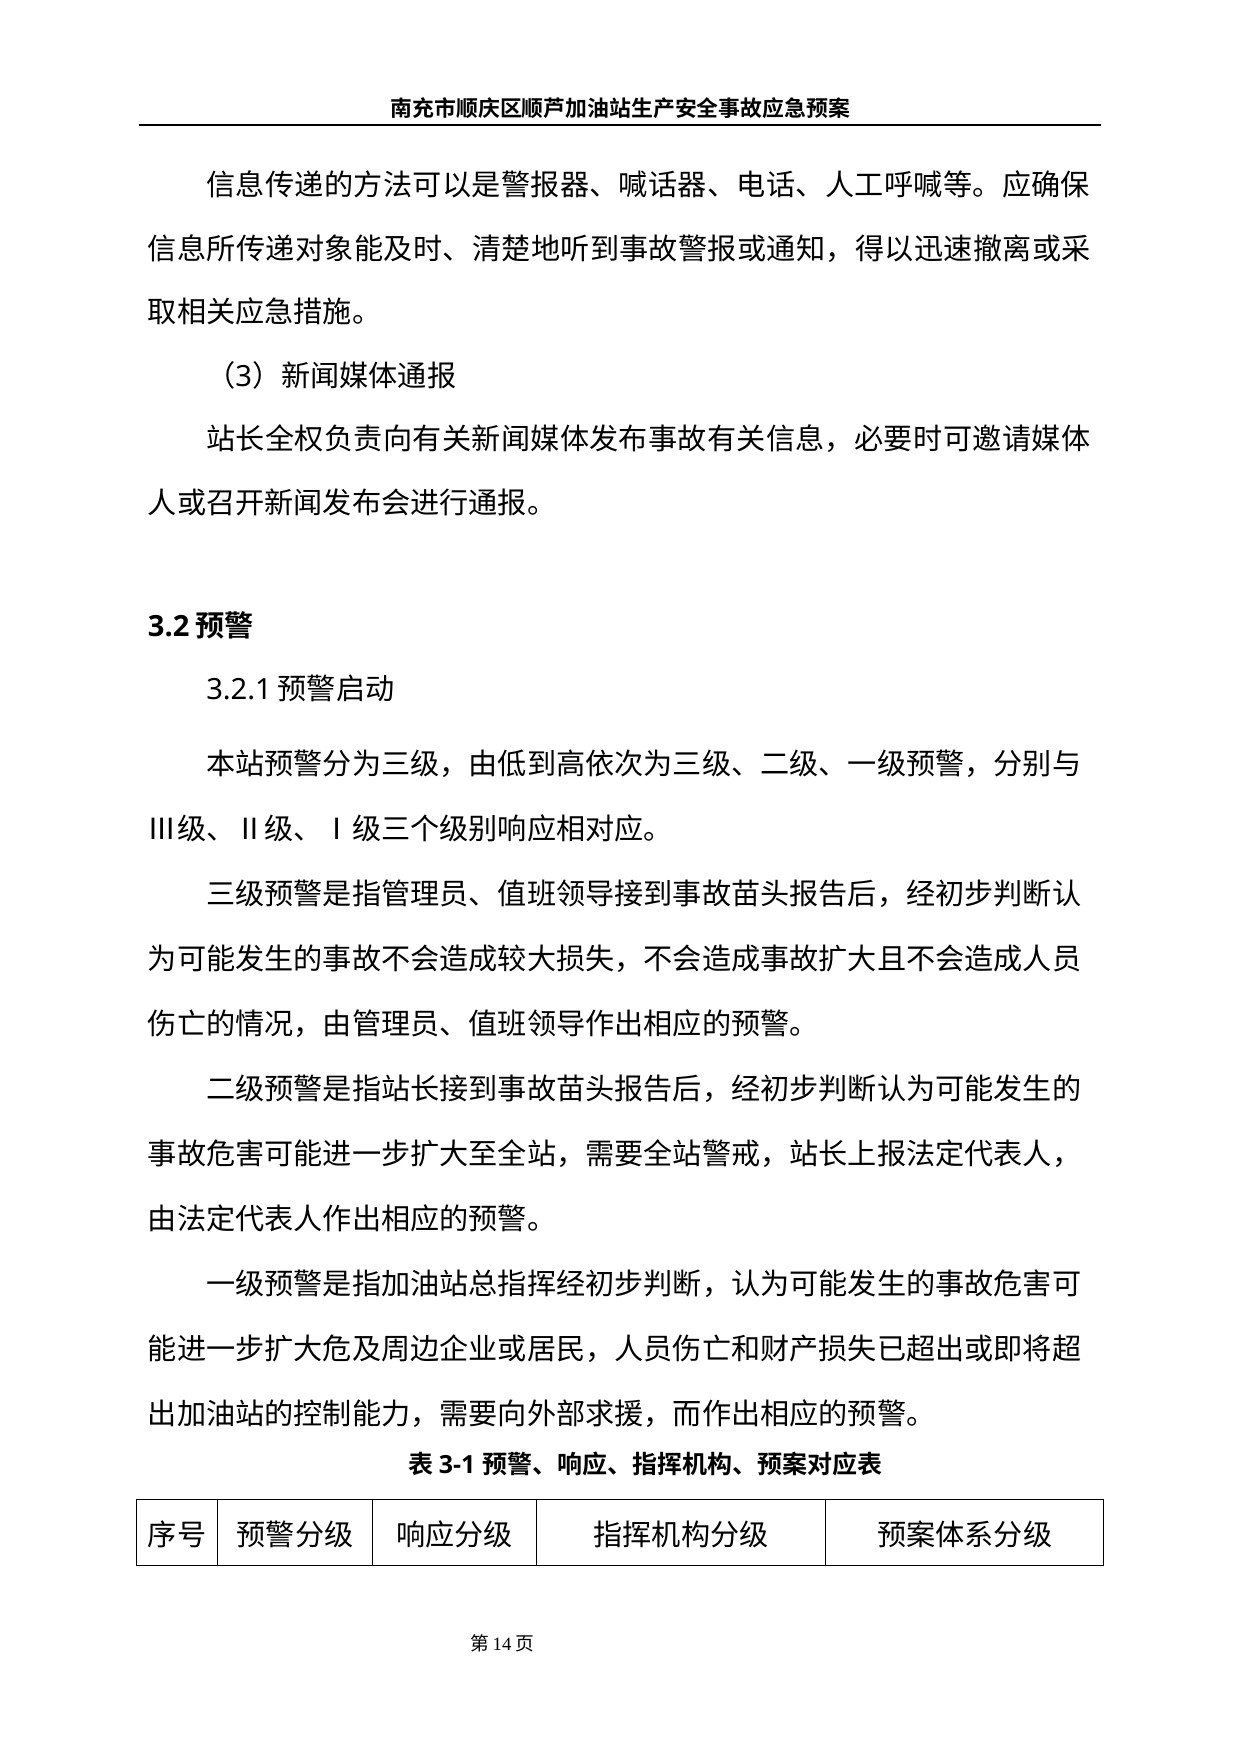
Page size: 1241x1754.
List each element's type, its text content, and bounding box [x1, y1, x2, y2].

subtitle 3.2.1预警启动 [148, 666, 1093, 708]
subtitle 3.2预警 [148, 602, 1093, 644]
table_header 响应分级 [373, 1500, 536, 1565]
text 信息传递的方法可以是警报器、喊话器、电话、人工呼喊等。应确保信息所传递对象能及时、清楚地听到事故警报或通知，得以迅速撤离或采取相关应急措施。 [148, 162, 1093, 331]
table_header 指挥机构分级 [537, 1500, 825, 1565]
text 表3-1 预警、响应、指挥机构、预案对应表 [148, 1444, 1093, 1481]
text 一级预警是指加油站总指挥经初步判断，认为可能发生的事故危害可能进一步扩大危及周边企业或居民，人员伤亡和财产损失已超出或即将超出加油站的控制能力，需要向外部求援，而作出相应的预警。 [148, 1249, 1093, 1444]
text 站长全权负责向有关新闻媒体发布事故有关信息，必要时可邀请媒体人或召开新闻发布会进行通报。 [148, 416, 1093, 522]
table_header 预警分级 [218, 1500, 372, 1565]
text 本站预警分为三级，由低到高依次为三级、二级、一级预警，分别与Ⅲ级、Ⅱ级、Ⅰ级三个级别响应相对应。 [148, 729, 1093, 859]
text （3）新闻媒体通报 [148, 352, 1093, 395]
text 三级预警是指管理员、值班领导接到事故苗头报告后，经初步判断认为可能发生的事故不会造成较大损失，不会造成事故扩大且不会造成人员伤亡的情况，由管理员、值班领导作出相应的预警。 [148, 859, 1093, 1054]
table_header 序号 [137, 1500, 217, 1565]
table_header 预案体系分级 [826, 1500, 1103, 1565]
text 二级预警是指站长接到事故苗头报告后，经初步判断认为可能发生的事故危害可能进一步扩大至全站，需要全站警戒，站长上报法定代表人，由法定代表人作出相应的预警。 [148, 1054, 1093, 1249]
